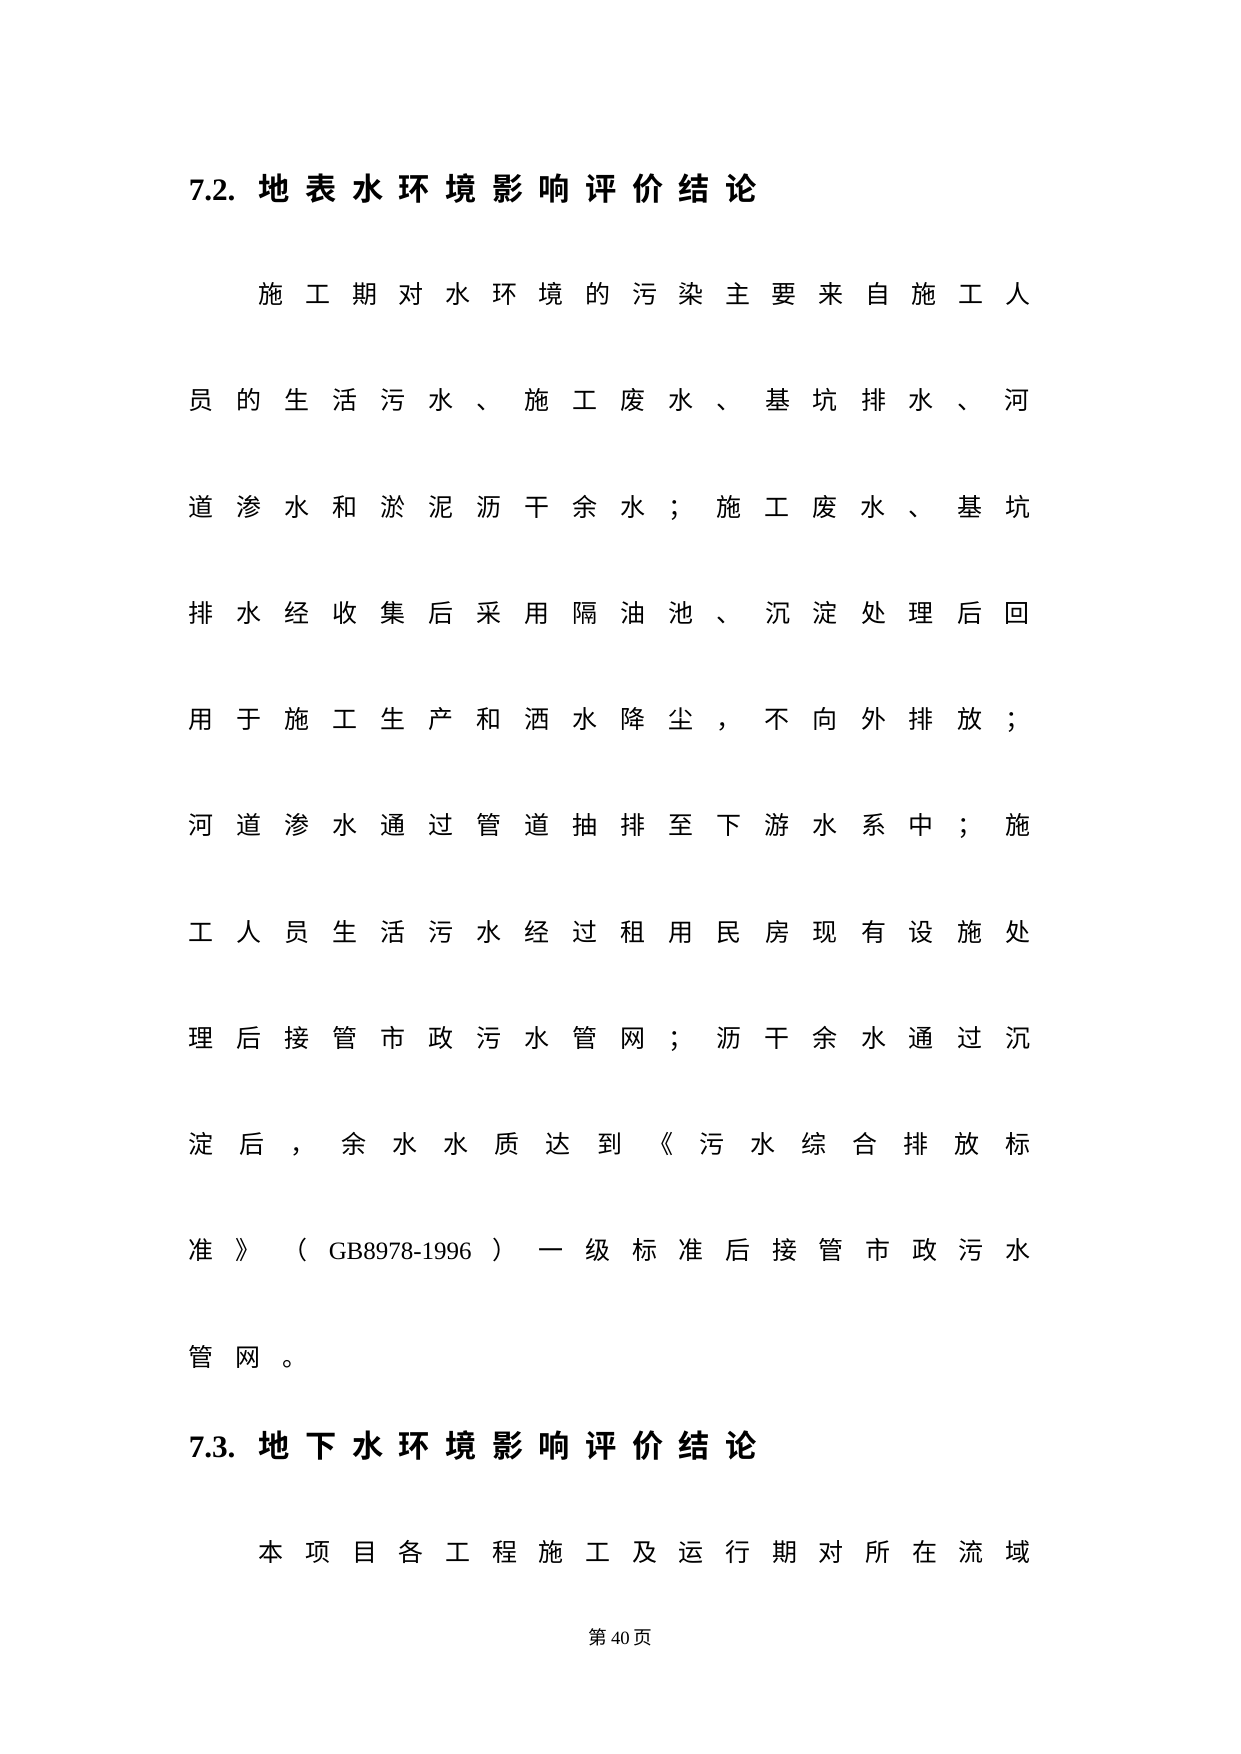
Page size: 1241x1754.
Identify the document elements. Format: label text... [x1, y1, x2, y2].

text 施工期对水环境的污染主要来自施工人员的生活污水、施工废水、基坑排水、河道渗水和淤泥沥干余水；施工废水、基坑排水经收集后采用隔油池、沉淀处理后回用于施工生产和洒水降尘，不向外排放；河道渗水通过管道抽排至下游水系中；施工人员生活污水经过租用民房现有设施处理后接管市政污水管网；沥干余水通过沉淀后，余水水质达到《污水综合排放标准》（GB8978-1996）一级标准后接管市政污水管网。 [188, 257, 1052, 1391]
subtitle 地下水环境影响评价结论 [188, 1409, 1052, 1479]
subtitle 地表水环境影响评价结论 [188, 151, 1052, 222]
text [188, 1515, 1052, 1586]
